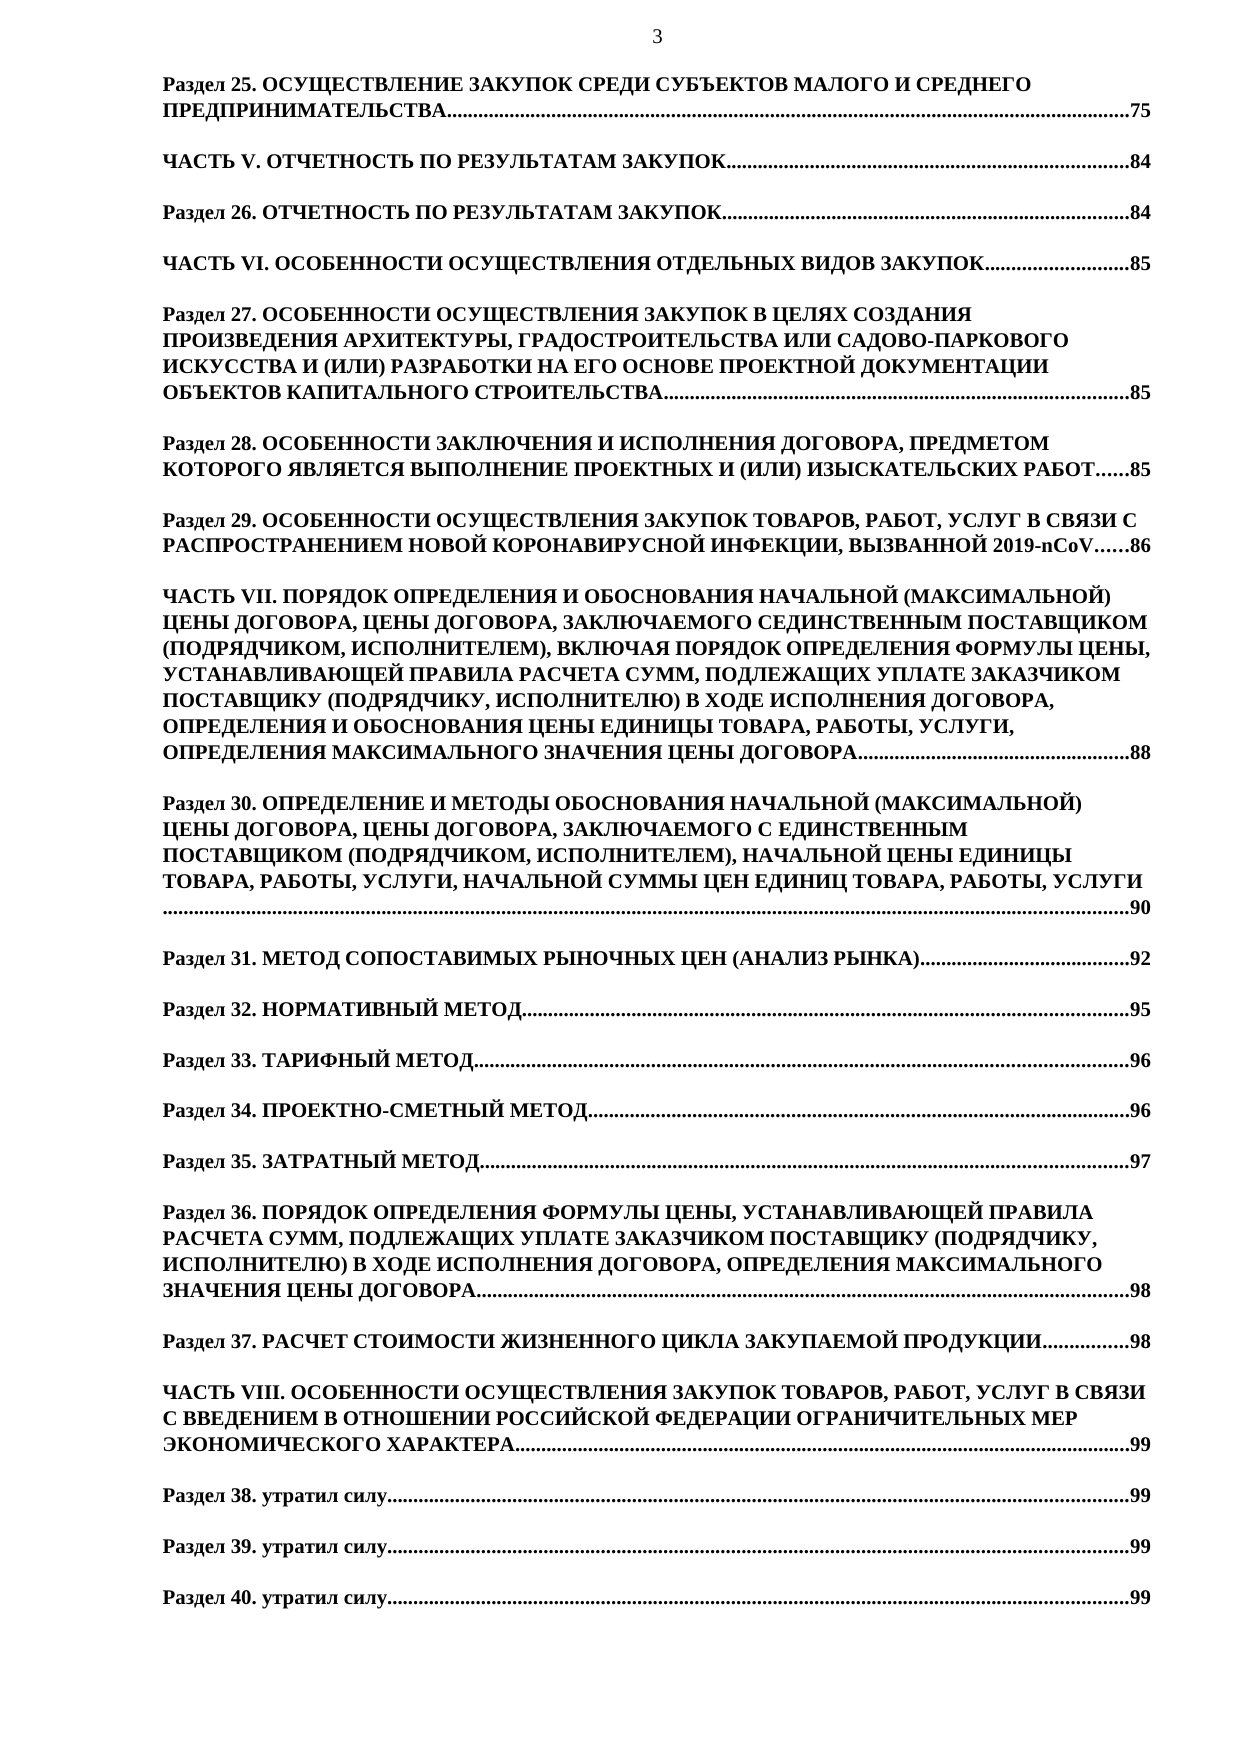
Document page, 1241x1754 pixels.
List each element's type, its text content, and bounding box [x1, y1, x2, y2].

text Раздел 33. ТАРИФНЫЙ МЕТОД 96 [162, 1047, 1152, 1072]
text Раздел 39. утратил силу 99 [162, 1534, 1152, 1558]
text Раздел 31. МЕТОД СОПОСТАВИМЫХ РЫНОЧНЫХ ЦЕН (АНАЛИЗ РЫНКА) 92 [162, 946, 1152, 970]
text Раздел 38. утратил силу 99 [162, 1483, 1152, 1507]
text ЧАСТЬ VII. ПОРЯДОК ОПРЕДЕЛЕНИЯ И ОБОСНОВАНИЯ НАЧАЛЬНОЙ (МАКСИМАЛЬНОЙ) ЦЕНЫ ДОГОВОРА, ЦЕНЫ ДОГОВОРА, ЗАКЛЮЧАЕМОГО СЕДИНСТВЕННЫМ ПОСТАВЩИКОМ (ПОДРЯДЧИКОМ, ИСПОЛНИТЕЛЕМ), ВКЛЮЧАЯ ПОРЯДОК ОПРЕДЕЛЕНИЯ ФОРМУЛЫ ЦЕНЫ, УСТАНАВЛИВАЮЩЕЙ ПРАВИЛА РАСЧЕТА СУММ, ПОДЛЕЖАЩИХ УПЛАТЕ ЗАКАЗЧИКОМ ПОСТАВЩИКУ (ПОДРЯДЧИКУ, ИСПОЛНИТЕЛЮ) В ХОДЕ ИСПОЛНЕНИЯ ДОГОВОРА, ОПРЕДЕЛЕНИЯ И ОБОСНОВАНИЯ ЦЕНЫ ЕДИНИЦЫ ТОВАРА, РАБОТЫ, УСЛУГИ, ОПРЕДЕЛЕНИЯ МАКСИМАЛЬНОГО ЗНАЧЕНИЯ ЦЕНЫ ДОГОВОРА 88 [162, 584, 1152, 764]
text ЧАСТЬ VIII. ОСОБЕННОСТИ ОСУЩЕСТВЛЕНИЯ ЗАКУПОК ТОВАРОВ, РАБОТ, УСЛУГ В СВЯЗИ С ВВЕДЕНИЕМ В ОТНОШЕНИИ РОССИЙСКОЙ ФЕДЕРАЦИИ ОГРАНИЧИТЕЛЬНЫХ МЕР ЭКОНОМИЧЕСКОГО ХАРАКТЕРА 99 [162, 1380, 1152, 1456]
text Раздел 40. утратил силу 99 [162, 1585, 1152, 1609]
text Раздел 30. ОПРЕДЕЛЕНИЕ И МЕТОДЫ ОБОСНОВАНИЯ НАЧАЛЬНОЙ (МАКСИМАЛЬНОЙ) ЦЕНЫ ДОГОВОРА, ЦЕНЫ ДОГОВОРА, ЗАКЛЮЧАЕМОГО С ЕДИНСТВЕННЫМ ПОСТАВЩИКОМ (ПОДРЯДЧИКОМ, ИСПОЛНИТЕЛЕМ), НАЧАЛЬНОЙ ЦЕНЫ ЕДИНИЦЫ ТОВАРА, РАБОТЫ, УСЛУГИ, НАЧАЛЬНОЙ СУММЫ ЦЕН ЕДИНИЦ ТОВАРА, РАБОТЫ, УСЛУГИ 90 [162, 791, 1152, 919]
text Раздел 32. НОРМАТИВНЫЙ МЕТОД 95 [162, 997, 1152, 1021]
text Раздел 37. РАСЧЕТ СТОИМОСТИ ЖИЗНЕННОГО ЦИКЛА ЗАКУПАЕМОЙ ПРОДУКЦИИ 98 [162, 1329, 1152, 1353]
text Раздел 28. ОСОБЕННОСТИ ЗАКЛЮЧЕНИЯ И ИСПОЛНЕНИЯ ДОГОВОРА, ПРЕДМЕТОМ КОТОРОГО ЯВЛЯЕТСЯ ВЫПОЛНЕНИЕ ПРОЕКТНЫХ И (ИЛИ) ИЗЫСКАТЕЛЬСКИХ РАБОТ 85 [162, 431, 1152, 481]
text Раздел 25. ОСУЩЕСТВЛЕНИЕ ЗАКУПОК СРЕДИ СУБЪЕКТОВ МАЛОГО И СРЕДНЕГО ПРЕДПРИНИМАТЕЛЬСТВА 75 [162, 72, 1152, 122]
text Раздел 36. ПОРЯДОК ОПРЕДЕЛЕНИЯ ФОРМУЛЫ ЦЕНЫ, УСТАНАВЛИВАЮЩЕЙ ПРАВИЛА РАСЧЕТА СУММ, ПОДЛЕЖАЩИХ УПЛАТЕ ЗАКАЗЧИКОМ ПОСТАВЩИКУ (ПОДРЯДЧИКУ, ИСПОЛНИТЕЛЮ) В ХОДЕ ИСПОЛНЕНИЯ ДОГОВОРА, ОПРЕДЕЛЕНИЯ МАКСИМАЛЬНОГО ЗНАЧЕНИЯ ЦЕНЫ ДОГОВОРА 98 [162, 1200, 1152, 1302]
text ЧАСТЬ VI. ОСОБЕННОСТИ ОСУЩЕСТВЛЕНИЯ ОТДЕЛЬНЫХ ВИДОВ ЗАКУПОК 85 [162, 251, 1152, 275]
text ЧАСТЬ V. ОТЧЕТНОСТЬ ПО РЕЗУЛЬТАТАМ ЗАКУПОК 84 [162, 149, 1152, 173]
text Раздел 29. ОСОБЕННОСТИ ОСУЩЕСТВЛЕНИЯ ЗАКУПОК ТОВАРОВ, РАБОТ, УСЛУГ В СВЯЗИ С РАСПРОСТРАНЕНИЕМ НОВОЙ КОРОНАВИРУСНОЙ ИНФЕКЦИИ, ВЫЗВАННОЙ 2019-nCoV 86 [162, 507, 1152, 557]
text Раздел 35. ЗАТРАТНЫЙ МЕТОД 97 [162, 1149, 1152, 1173]
text Раздел 26. ОТЧЕТНОСТЬ ПО РЕЗУЛЬТАТАМ ЗАКУПОК 84 [162, 200, 1152, 224]
text Раздел 34. ПРОЕКТНО-СМЕТНЫЙ МЕТОД 96 [162, 1098, 1152, 1122]
text Раздел 27. ОСОБЕННОСТИ ОСУЩЕСТВЛЕНИЯ ЗАКУПОК В ЦЕЛЯХ СОЗДАНИЯ ПРОИЗВЕДЕНИЯ АРХИТЕКТУРЫ, ГРАДОСТРОИТЕЛЬСТВА ИЛИ САДОВО-ПАРКОВОГО ИСКУССТВА И (ИЛИ) РАЗРАБОТКИ НА ЕГО ОСНОВЕ ПРОЕКТНОЙ ДОКУМЕНТАЦИИ ОБЪЕКТОВ КАПИТАЛЬНОГО СТРОИТЕЛЬСТВА 85 [162, 302, 1152, 404]
